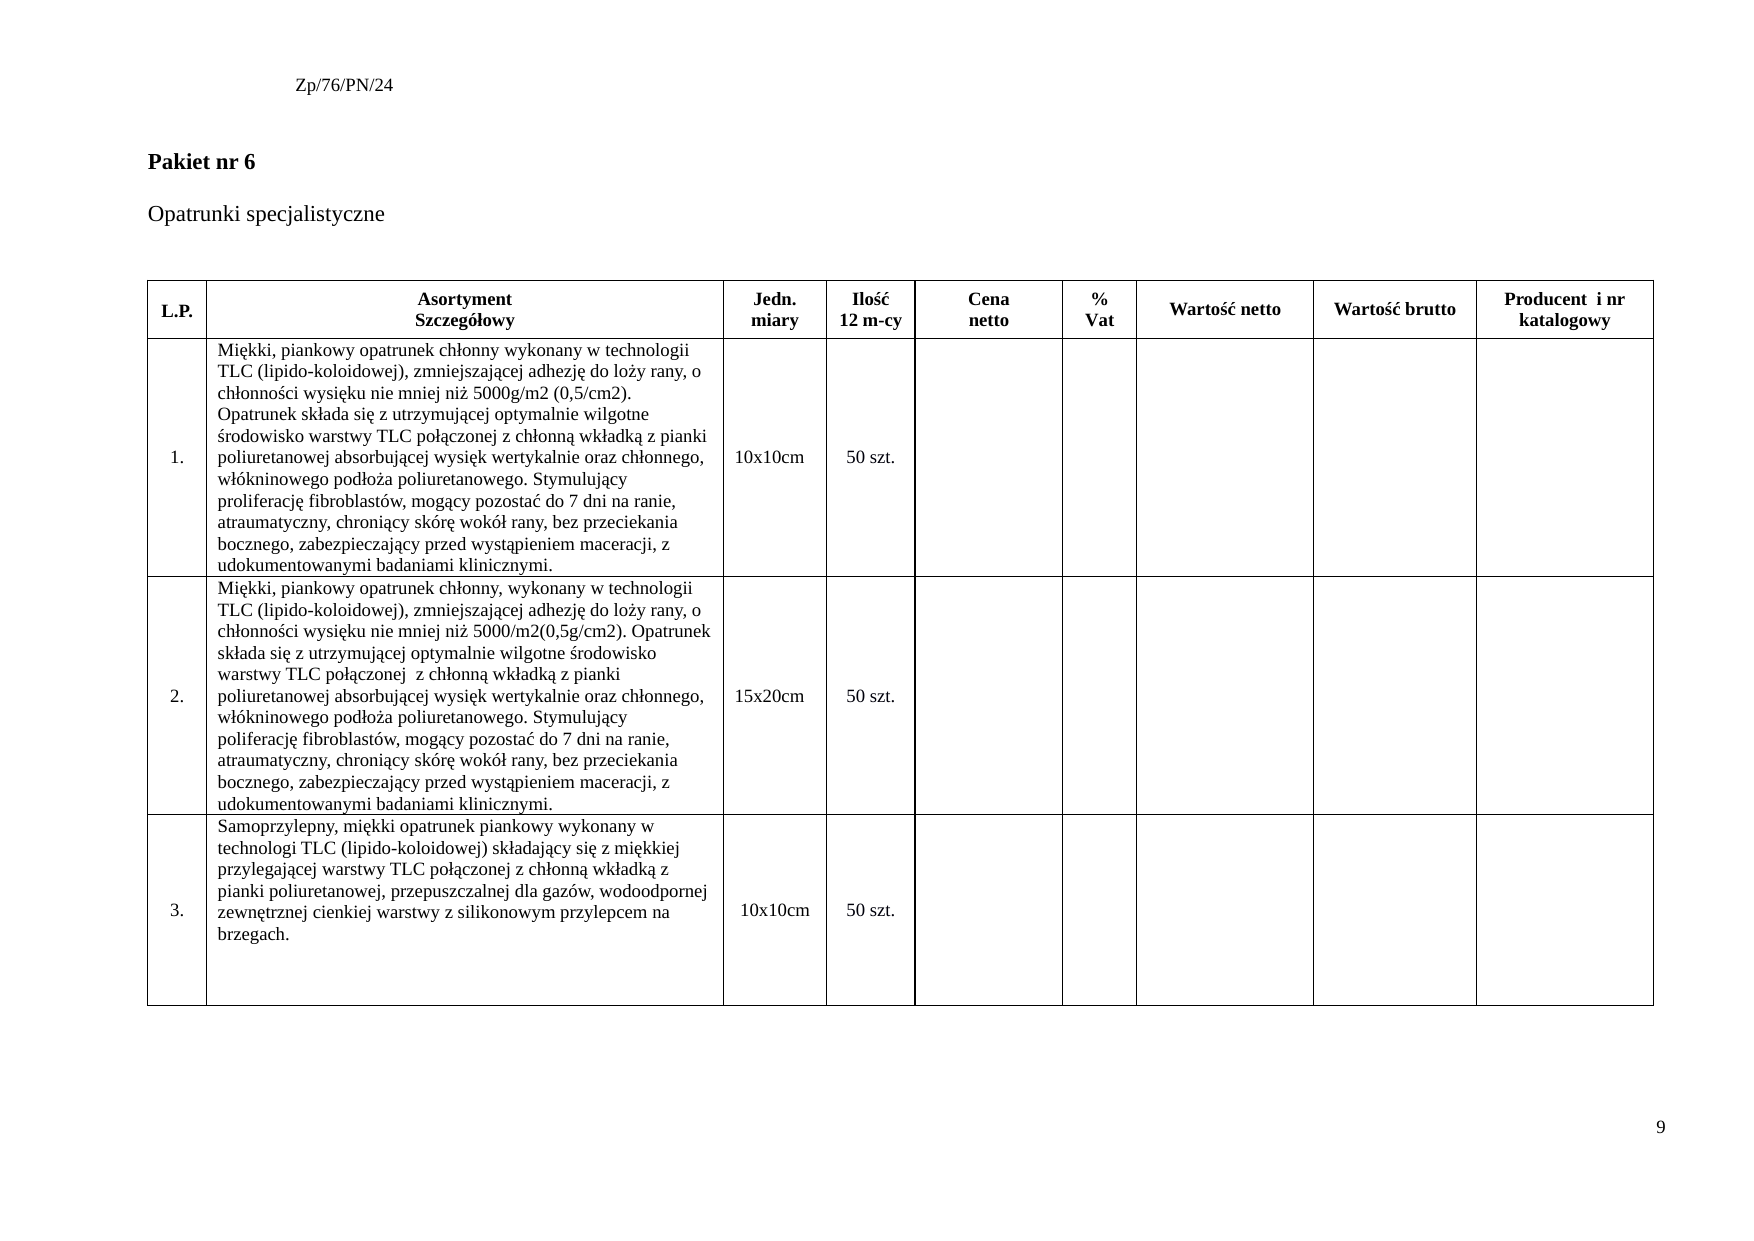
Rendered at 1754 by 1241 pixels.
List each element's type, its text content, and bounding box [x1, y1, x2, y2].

table_cell [916, 339, 1062, 576]
table_header Cena netto [916, 281, 1062, 338]
table_cell 1. [148, 339, 206, 576]
table_cell [1314, 577, 1476, 814]
table_cell Samoprzylepny, miękki opatrunek piankowy wykonany w technologi TLC (lipido-koloidowej) składający się z miękkiej przylegającej warstwy TLC połączonej z chłonną wkładką z pianki poliuretanowej, przepuszczalnej dla gazów, wodoodpornej zewnętrznej cienkiej warstwy z silikonowym przylepcem na brzegach. [207, 815, 723, 1005]
table_cell 2. [148, 577, 206, 814]
table_header L.P. [148, 281, 206, 338]
table_cell [1137, 815, 1313, 1005]
table_cell 10x10cm [724, 815, 826, 1005]
table_cell Miękki, piankowy opatrunek chłonny, wykonany w technologii TLC (lipido-koloidowej), zmniejszającej adhezję do loży rany, o chłonności wysięku nie mniej niż 5000/m2(0,5g/cm2). Opatrunek składa się z utrzymującej optymalnie wilgotne środowisko warstwy TLC połączonej z chłonną wkładką z pianki poliuretanowej absorbującej wysięk wertykalnie oraz chłonnego, włókninowego podłoża poliuretanowego. Stymulujący poliferację fibroblastów, mogący pozostać do 7 dni na ranie, atraumatyczny, chroniący skórę wokół rany, bez przeciekania bocznego, zabezpieczający przed wystąpieniem maceracji, z udokumentowanymi badaniami klinicznymi. [207, 577, 723, 814]
table_header Wartość netto [1137, 281, 1313, 338]
table_cell [1063, 339, 1136, 576]
table_cell [916, 577, 1062, 814]
table_cell [1314, 339, 1476, 576]
table_cell 50 szt. [827, 577, 914, 814]
table_cell [1477, 815, 1653, 1005]
table_cell 50 szt. [827, 815, 914, 1005]
table_header Producent i nr katalogowy [1477, 281, 1653, 338]
table_cell 50 szt. [827, 339, 914, 576]
table_header Asortyment Szczegółowy [207, 281, 723, 338]
table_cell 3. [148, 815, 206, 1005]
table_header % Vat [1063, 281, 1136, 338]
text Pakiet nr 6 [148, 148, 1665, 174]
text Opatrunki specjalistyczne [148, 200, 1665, 227]
table_cell Miękki, piankowy opatrunek chłonny wykonany w technologii TLC (lipido-koloidowej), zmniejszającej adhezję do loży rany, o chłonności wysięku nie mniej niż 5000g/m2 (0,5/cm2). Opatrunek składa się z utrzymującej optymalnie wilgotne środowisko warstwy TLC połączonej z chłonną wkładką z pianki poliuretanowej absorbującej wysięk wertykalnie oraz chłonnego, włókninowego podłoża poliuretanowego. Stymulujący proliferację fibroblastów, mogący pozostać do 7 dni na ranie, atraumatyczny, chroniący skórę wokół rany, bez przeciekania bocznego, zabezpieczający przed wystąpieniem maceracji, z udokumentowanymi badaniami klinicznymi. [207, 339, 723, 576]
table_header Jedn. miary [724, 281, 826, 338]
table_header Wartość brutto [1314, 281, 1476, 338]
table_cell [916, 815, 1062, 1005]
table_header Ilość 12 m-cy [827, 281, 914, 338]
table_cell [1314, 815, 1476, 1005]
table_cell [1063, 815, 1136, 1005]
table_cell 15x20cm [724, 577, 826, 814]
table_cell 10x10cm [724, 339, 826, 576]
table_cell [1137, 339, 1313, 576]
table_cell [1063, 577, 1136, 814]
table_cell [1477, 577, 1653, 814]
table_cell [1137, 577, 1313, 814]
table_cell [1477, 339, 1653, 576]
